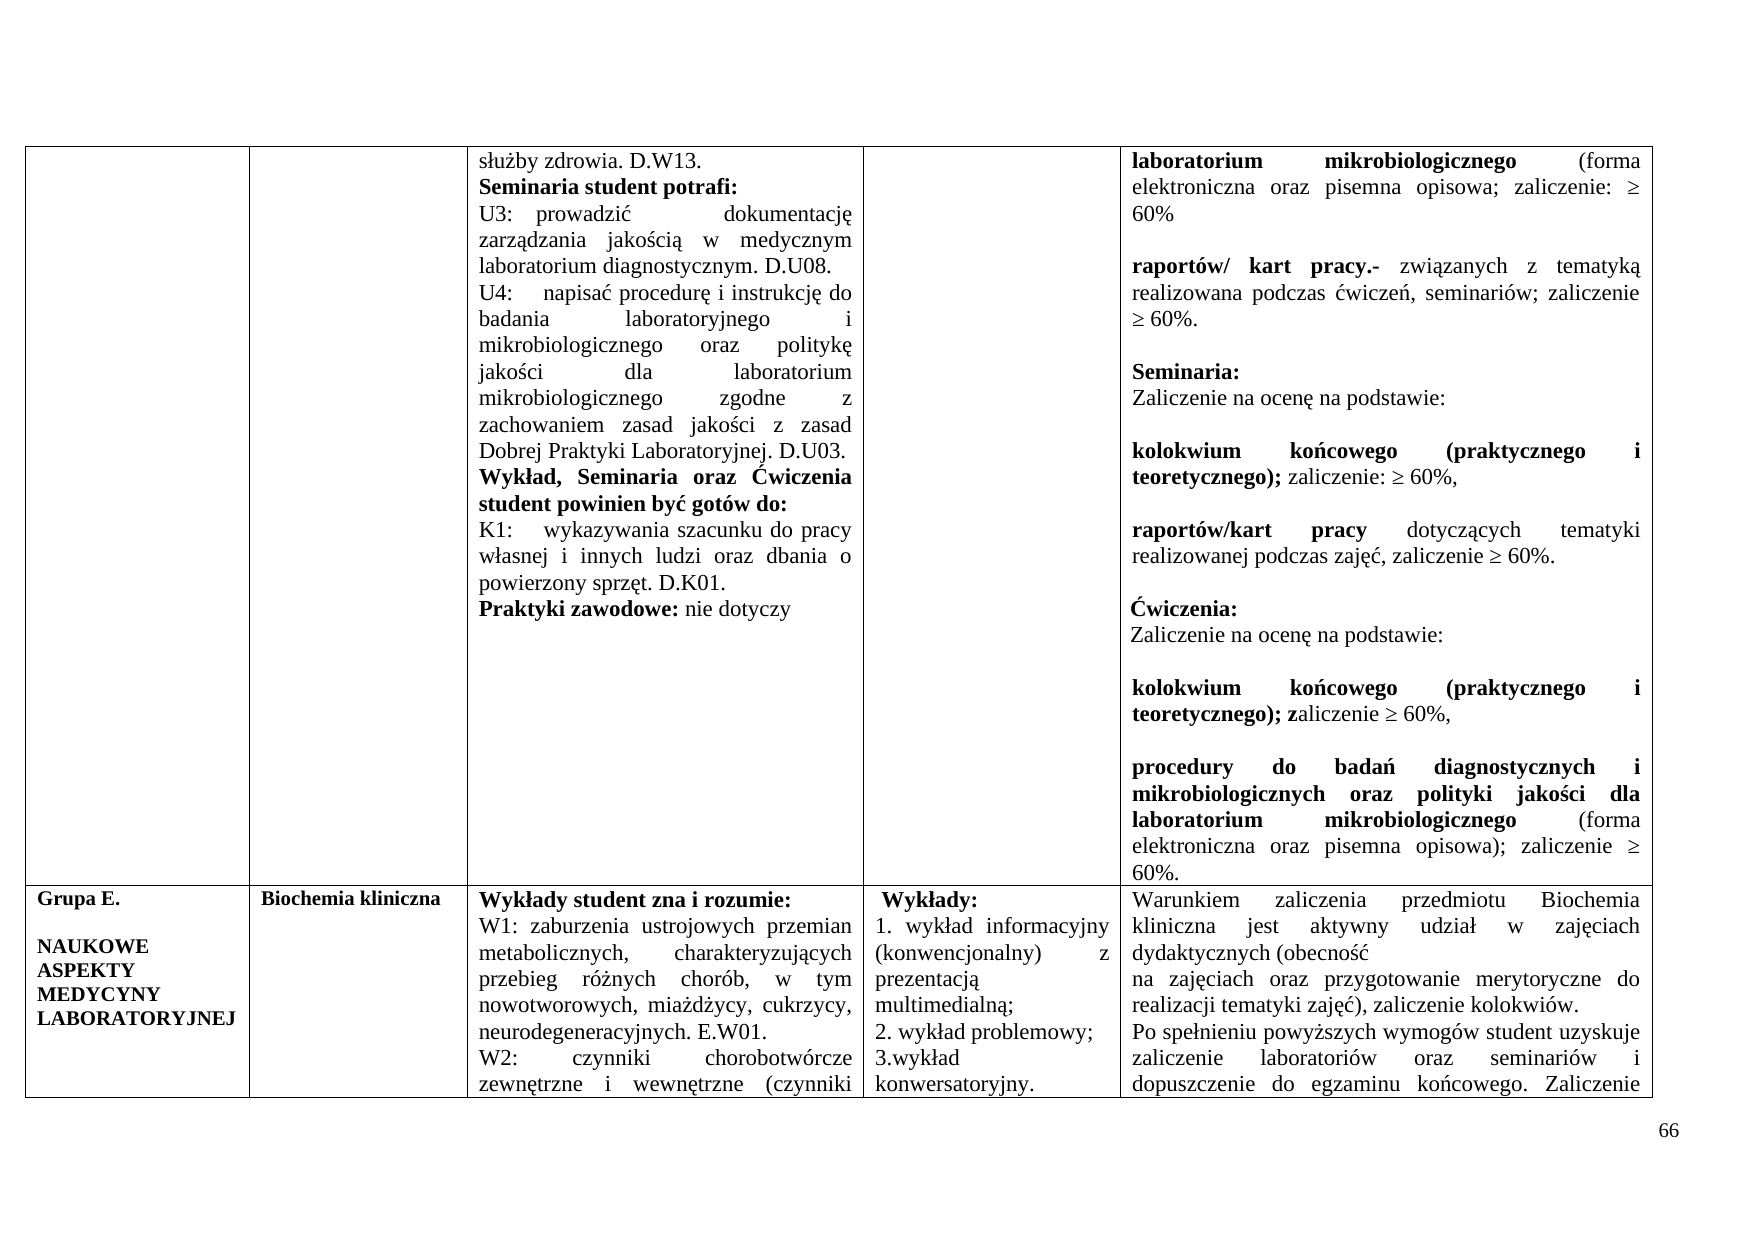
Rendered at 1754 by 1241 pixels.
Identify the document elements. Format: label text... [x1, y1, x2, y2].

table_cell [468, 886, 863, 1097]
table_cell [864, 886, 1120, 1097]
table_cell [1121, 886, 1652, 1097]
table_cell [250, 147, 467, 885]
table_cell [468, 147, 863, 885]
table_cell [1121, 147, 1652, 885]
table_cell Biochemia kliniczna [250, 886, 467, 1097]
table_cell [26, 886, 249, 1097]
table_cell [864, 147, 1120, 885]
